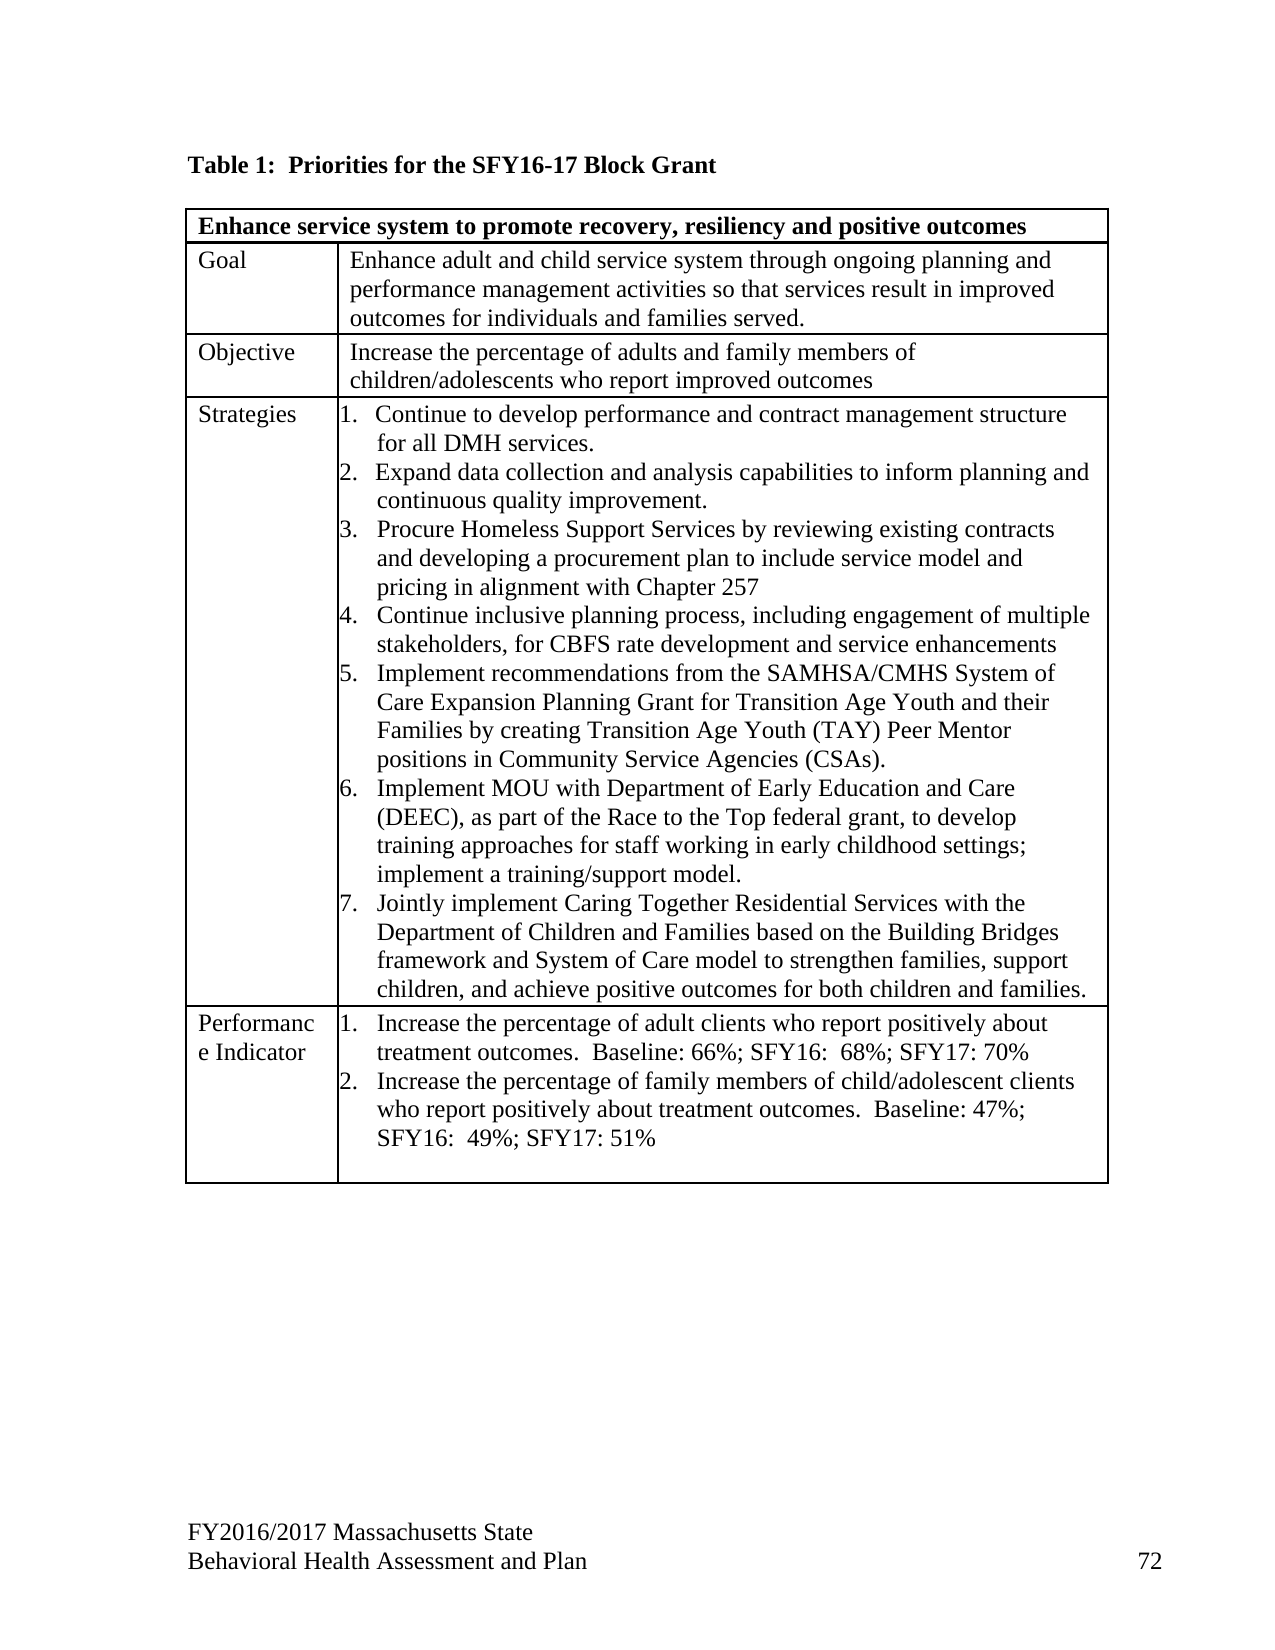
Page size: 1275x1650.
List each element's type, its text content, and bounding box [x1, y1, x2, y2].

table_cell Enhance adult and child service system through ongoing planning and performance management activities so that services result in improved outcomes for individuals and families served. [339, 244, 1107, 333]
table_cell Strategies [187, 398, 337, 1004]
table_cell Goal [187, 244, 337, 333]
table_cell Objective [187, 335, 337, 396]
table_cell Continue to develop performance and contract management structure for all DMH services. Expand data collection and analysis capabilities to inform planning and continuous quality improvement. Procure Homeless Support Services by reviewing existing contracts and developing a procurement plan to include service model and pricing in alignment with Chapter 257 Continue inclusive planning process, including engagement of multiple stakeholders, for CBFS rate development and service enhancements Implement recommendations from the SAMHSA/CMHS System of Care Expansion Planning Grant for Transition Age Youth and their Families by creating Transition Age Youth (TAY) Peer Mentor positions in Community Service Agencies (CSAs). Implement MOU with Department of Early Education and Care (DEEC), as part of the Race to the Top federal grant, to develop training approaches for staff working in early childhood settings; implement a training/support model. Jointly implement Caring Together Residential Services with the Department of Children and Families based on the Building Bridges framework and System of Care model to strengthen families, support children, and achieve positive outcomes for both children and families. [339, 398, 1107, 1004]
table_header Enhance service system to promote recovery, resiliency and positive outcomes [187, 210, 1107, 241]
table_cell Increase the percentage of adults and family members of children/adolescents who report improved outcomes [339, 335, 1107, 396]
table_cell Performance Indicator [187, 1007, 337, 1182]
text Table 1: Priorities for the SFY16-17 Block Grant [187, 150, 1087, 179]
table_cell 1. Increase the percentage of adult clients who report positively about treatment outcomes. Baseline: 66%; SFY16: 68%; SFY17: 70% 2. Increase the percentage of family members of child/adolescent clients who report positively about treatment outcomes. Baseline: 47%; SFY16: 49%; SFY17: 51% [339, 1007, 1107, 1182]
